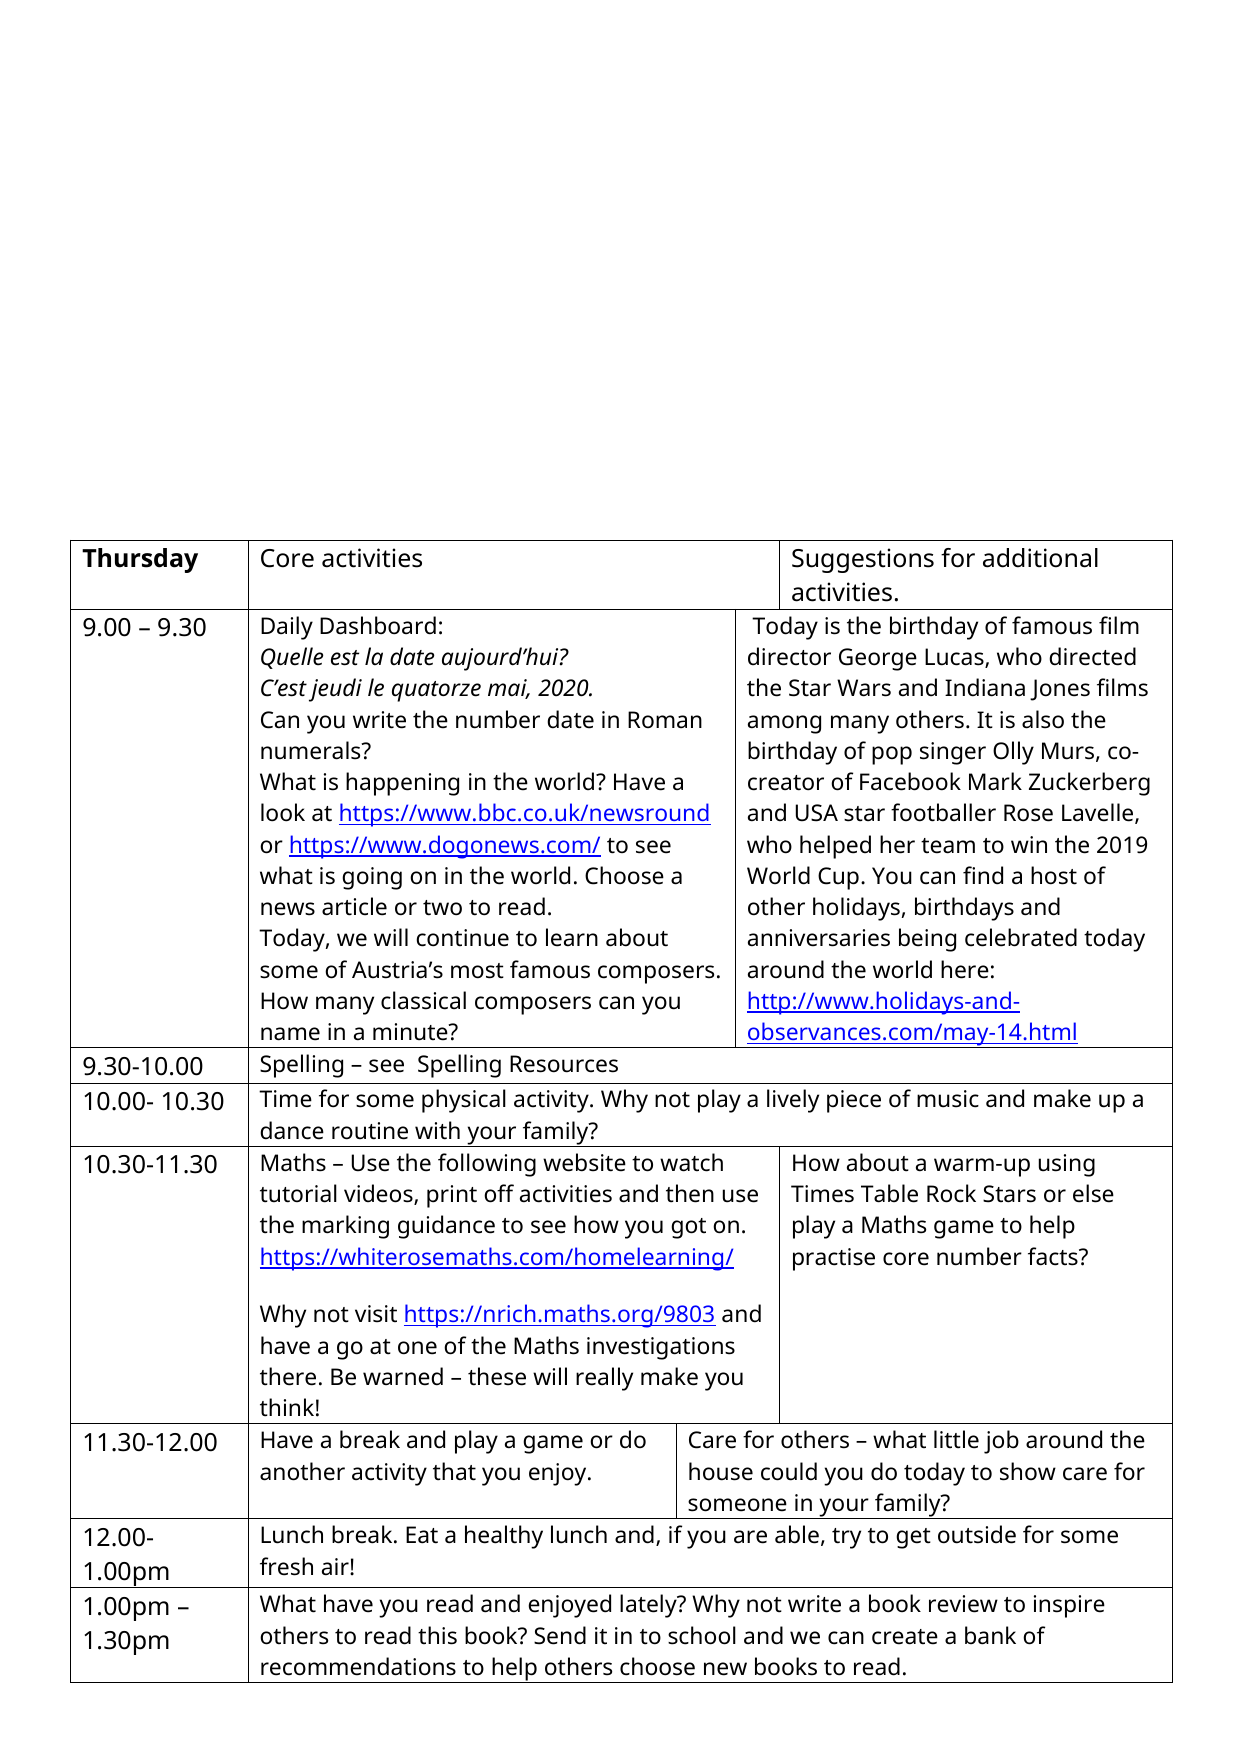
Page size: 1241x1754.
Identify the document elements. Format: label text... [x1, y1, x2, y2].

table_cell How about a warm-up using Times Table Rock Stars or else play a Maths game to help practise core number facts? [780, 1147, 1172, 1423]
table_cell Have a break and play a game or do another activity that you enjoy. [249, 1424, 676, 1518]
table_cell What have you read and enjoyed lately? Why not write a book review to inspire others to read this book? Send it in to school and we can create a bank of recommendations to help others choose new books to read. [249, 1588, 1172, 1682]
table_cell 10.00- 10.30 [71, 1084, 248, 1146]
table_cell Daily Dashboard: Quelle est la date aujourd’hui? C’est jeudi le quatorze mai, 2020. Can you write the number date in Roman numerals? What is happening in the world? Have a look at https://www.bbc.co.uk/newsround or https://www.dogonews.com/ to see what is going on in the world. Choose a news article or two to read. Today, we will continue to learn about some of Austria’s most famous composers. How many classical composers can you name in a minute? [249, 610, 735, 1047]
table_cell Spelling – see Spelling Resources [249, 1048, 1172, 1082]
table_header Thursday [71, 541, 248, 609]
table_cell 1.00pm – 1.30pm [71, 1588, 248, 1682]
table_cell Maths – Use the following website to watch tutorial videos, print off activities and then use the marking guidance to see how you got on. https://whiterosemaths.com/homelearning/ Why not visit https://nrich.maths.org/9803 and have a go at one of the Maths investigations there. Be warned – these will really make you think! [249, 1147, 779, 1423]
table_cell 10.30-11.30 [71, 1147, 248, 1423]
table_cell Today is the birthday of famous film director George Lucas, who directed the Star Wars and Indiana Jones films among many others. It is also the birthday of pop singer Olly Murs, co-creator of Facebook Mark Zuckerberg and USA star footballer Rose Lavelle, who helped her team to win the 2019 World Cup. You can find a host of other holidays, birthdays and anniversaries being celebrated today around the world here: http://www.holidays-and-observances.com/may-14.html [736, 610, 1172, 1047]
table_cell 9.30-10.00 [71, 1048, 248, 1082]
table_cell Lunch break. Eat a healthy lunch and, if you are able, try to get outside for some fresh air! [249, 1519, 1172, 1587]
table_header Suggestions for additional activities. [780, 541, 1172, 609]
table_header Core activities [249, 541, 779, 609]
table_cell 9.00 – 9.30 [71, 610, 248, 1047]
table_cell 11.30-12.00 [71, 1424, 248, 1518]
table_cell Time for some physical activity. Why not play a lively piece of music and make up a dance routine with your family? [249, 1084, 1172, 1146]
table_cell 12.00- 1.00pm [71, 1519, 248, 1587]
table_cell Care for others – what little job around the house could you do today to show care for someone in your family? [677, 1424, 1172, 1518]
